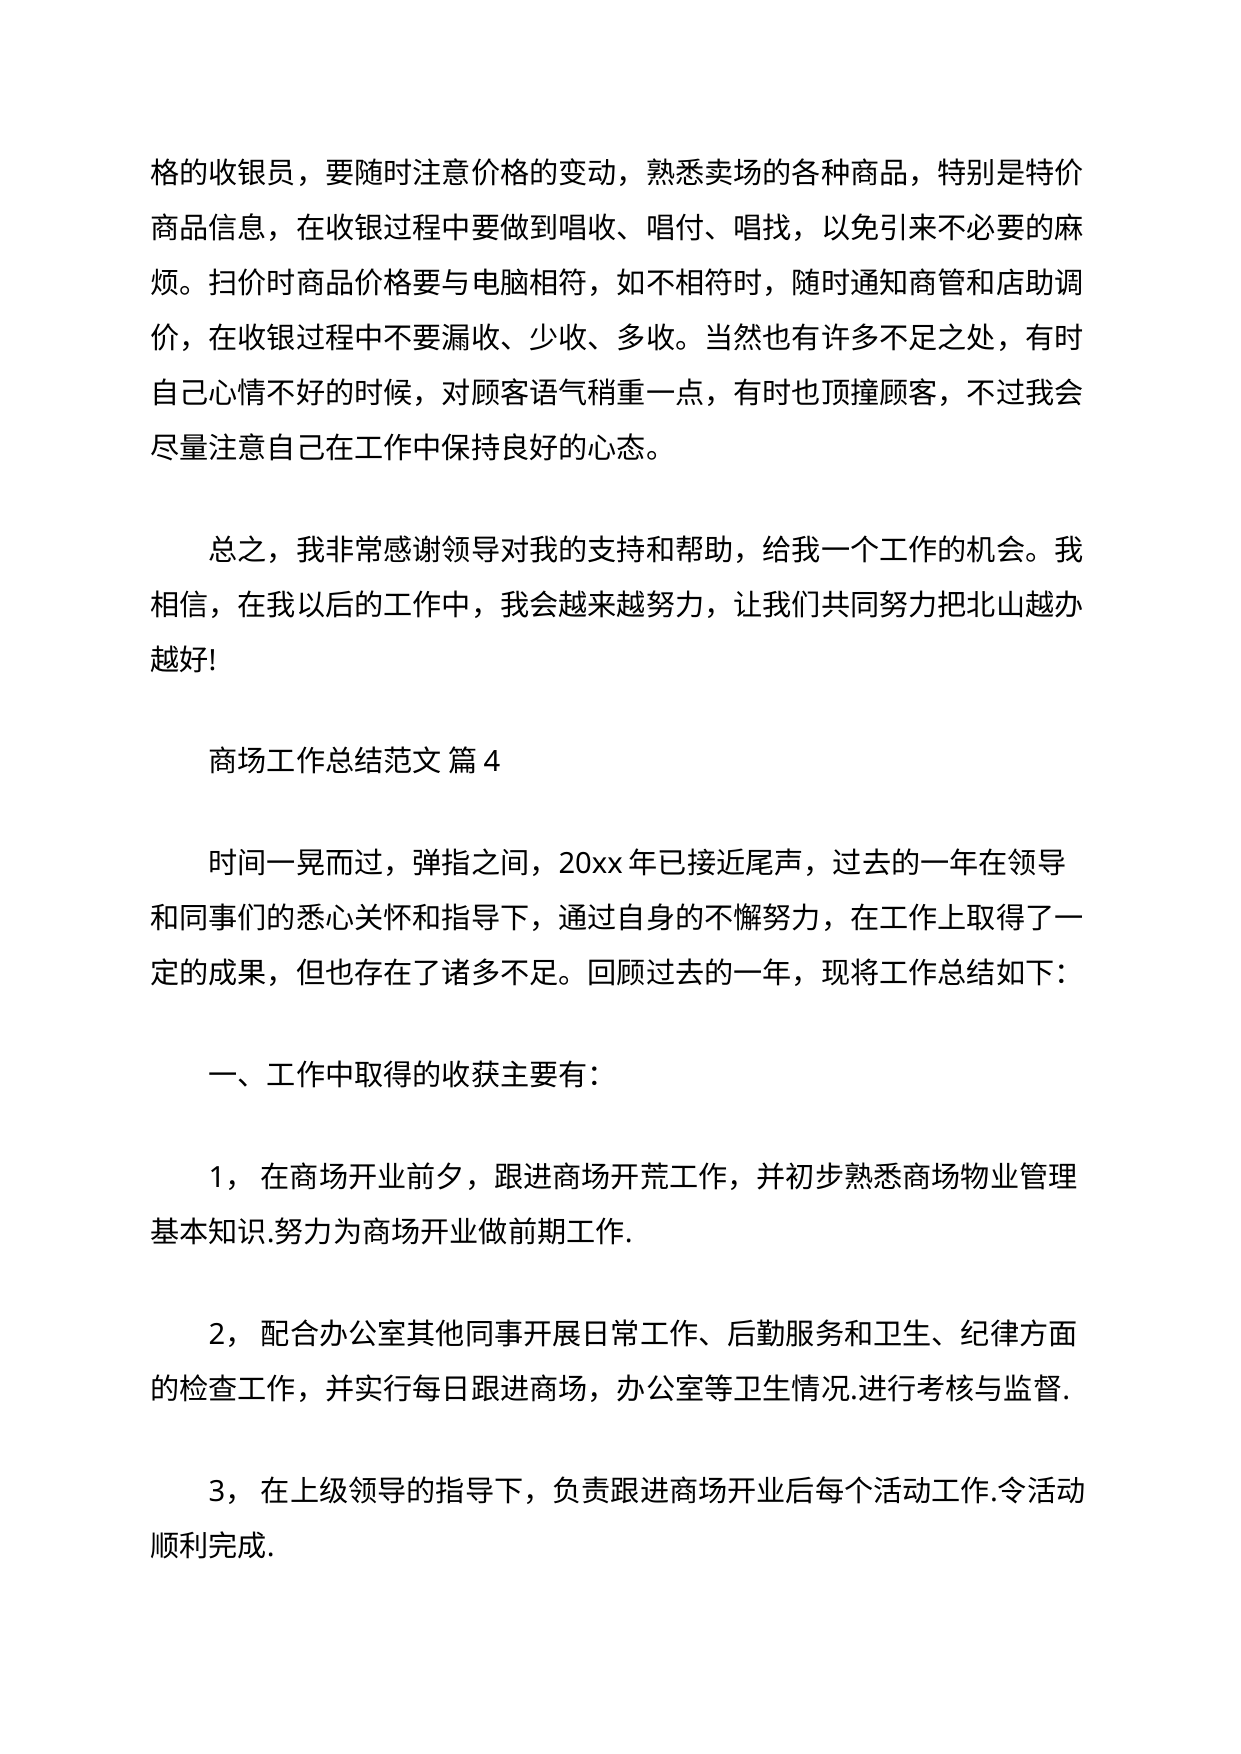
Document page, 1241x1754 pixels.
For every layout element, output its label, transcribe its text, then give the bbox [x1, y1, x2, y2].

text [150, 150, 1090, 467]
text 时间一晃而过，弹指之间，20xx年已接近尾声，过去的一年在领导和同事们的悉心关怀和指导下，通过自身的不懈努力，在工作上取得了一定的成果，但也存在了诸多不足。回顾过去的一年，现将工作总结如下： [150, 840, 1090, 992]
text 1， 在商场开业前夕，跟进商场开荒工作，并初步熟悉商场物业管理基本知识.努力为商场开业做前期工作. [150, 1153, 1090, 1251]
text 商场工作总结范文 篇4 [150, 738, 1090, 780]
text 2， 配合办公室其他同事开展日常工作、后勤服务和卫生、纪律方面的检查工作，并实行每日跟进商场，办公室等卫生情况.进行考核与监督. [150, 1310, 1090, 1408]
text 总之，我非常感谢领导对我的支持和帮助，给我一个工作的机会。我相信，在我以后的工作中，我会越来越努力，让我们共同努力把北山越办越好! [150, 526, 1090, 678]
text 一、工作中取得的收获主要有： [150, 1052, 1090, 1094]
text 3， 在上级领导的指导下，负责跟进商场开业后每个活动工作.令活动顺利完成. [150, 1467, 1090, 1565]
